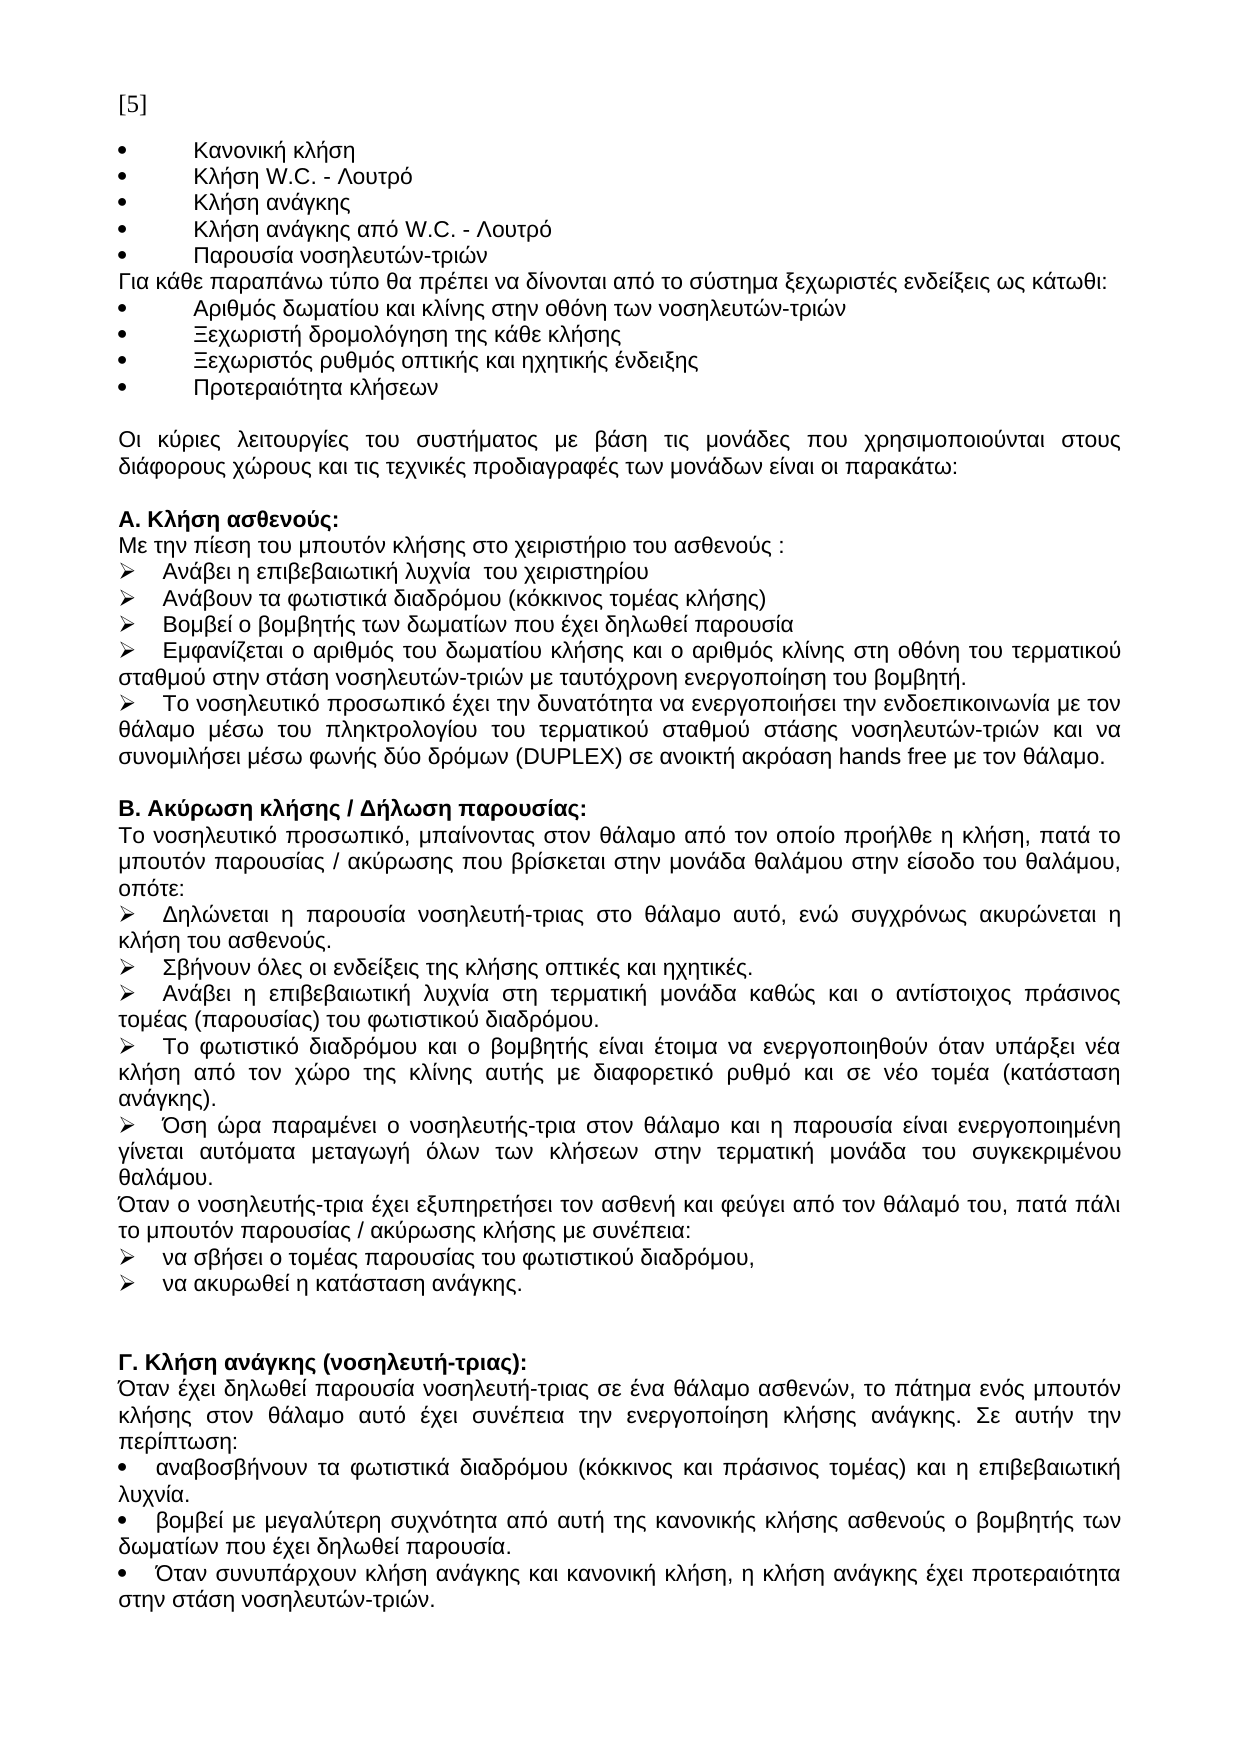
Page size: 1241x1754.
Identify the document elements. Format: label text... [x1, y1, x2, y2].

list Σβήνουν όλες οι ενδείξεις της κλήσης οπτικές και ηχητικές. [118, 953, 1122, 980]
list Ξεχωριστός ρυθμός οπτικής και ηχητικής ένδειξης [118, 347, 1122, 374]
text Γ. Κλήση ανάγκης (νοσηλευτή-τριας): [118, 1349, 1122, 1375]
list Το φωτιστικό διαδρόμου και ο βομβητής είναι έτοιμα να ενεργοποιηθούν όταν υπάρξει νέα κλήση από τον χώρο της κλίνης αυτής με διαφορετικό ρυθμό και σε νέο τομέα (κατάσταση ανάγκης). [118, 1033, 1122, 1112]
list Ξεχωριστή δρομολόγηση της κάθε κλήσης [118, 321, 1122, 347]
list βομβεί με μεγαλύτερη συχνότητα από αυτή της κανονικής κλήσης ασθενούς ο βομβητής των δωματίων που έχει δηλωθεί παρουσία. [118, 1507, 1122, 1560]
list Αριθμός δωματίου και κλίνης στην οθόνη των νοσηλευτών-τριών [118, 295, 1122, 321]
text Όταν έχει δηλωθεί παρουσία νοσηλευτή-τριας σε ένα θάλαμο ασθενών, το πάτημα ενός μπουτόν κλήσης στον θάλαμο αυτό έχει συνέπεια την ενεργοποίηση κλήσης ανάγκης. Σε αυτήν την περίπτωση: [118, 1375, 1122, 1454]
list Κλήση ανάγκης από W.C. - Λουτρό [118, 216, 1122, 242]
text Οι κύριες λειτουργίες του συστήματος με βάση τις μονάδες που χρησιμοποιούνται στους διάφορους χώρους και τις τεχνικές προδιαγραφές των μονάδων είναι οι παρακάτω: [118, 426, 1122, 479]
list Όση ώρα παραμένει ο νοσηλευτής-τρια στον θάλαμο και η παρουσία είναι ενεργοποιημένη γίνεται αυτόματα μεταγωγή όλων των κλήσεων στην τερματική μονάδα του συγκεκριμένου θαλάμου. [118, 1112, 1122, 1191]
text Για κάθε παραπάνω τύπο θα πρέπει να δίνονται από το σύστημα ξεχωριστές ενδείξεις ως κάτωθι: [118, 268, 1122, 295]
list Προτεραιότητα κλήσεων [118, 374, 1122, 400]
text Β. Ακύρωση κλήσης / Δήλωση παρουσίας: [118, 795, 1122, 822]
list αναβοσβήνουν τα φωτιστικά διαδρόμου (κόκκινος και πράσινος τομέας) και η επιβεβαιωτική λυχνία. [118, 1454, 1122, 1507]
text Το νοσηλευτικό προσωπικό, μπαίνοντας στον θάλαμο από τον οποίο προήλθε η κλήση, πατά το μπουτόν παρουσίας / ακύρωσης που βρίσκεται στην μονάδα θαλάμου στην είσοδο του θαλάμου, οπότε: [118, 822, 1122, 901]
list Κλήση ανάγκης [118, 189, 1122, 216]
list Δηλώνεται η παρουσία νοσηλευτή-τριας στο θάλαμο αυτό, ενώ συγχρόνως ακυρώνεται η κλήση του ασθενούς. [118, 901, 1122, 953]
list Το νοσηλευτικό προσωπικό έχει την δυνατότητα να ενεργοποιήσει την ενδοεπικοινωνία με τον θάλαμο μέσω του πληκτρολογίου του τερματικού σταθμού στάσης νοσηλευτών-τριών και να συνομιλήσει μέσω φωνής δύο δρόμων (DUPLEX) σε ανοικτή ακρόαση hands free με τον θάλαμο. [118, 690, 1122, 769]
list Όταν συνυπάρχουν κλήση ανάγκης και κανονική κλήση, η κλήση ανάγκης έχει προτεραιότητα στην στάση νοσηλευτών-τριών. [118, 1560, 1122, 1612]
list Βομβεί ο βομβητής των δωματίων που έχει δηλωθεί παρουσία [118, 611, 1122, 637]
list Ανάβει η επιβεβαιωτική λυχνία του χειριστηρίου [118, 558, 1122, 584]
text Α. Κλήση ασθενούς: [118, 506, 1122, 532]
list Κανονική κλήση [118, 137, 1122, 163]
text Όταν ο νοσηλευτής-τρια έχει εξυπηρετήσει τον ασθενή και φεύγει από τον θάλαμό του, πατά πάλι το μπουτόν παρουσίας / ακύρωσης κλήσης με συνέπεια: [118, 1191, 1122, 1243]
list να σβήσει ο τομέας παρουσίας του φωτιστικού διαδρόμου, [118, 1243, 1122, 1270]
list να ακυρωθεί η κατάσταση ανάγκης. [118, 1270, 1122, 1296]
list Ανάβει η επιβεβαιωτική λυχνία στη τερματική μονάδα καθώς και ο αντίστοιχος πράσινος τομέας (παρουσίας) του φωτιστικού διαδρόμου. [118, 980, 1122, 1033]
list Κλήση W.C. - Λουτρό [118, 163, 1122, 189]
list Παρουσία νοσηλευτών-τριών [118, 242, 1122, 268]
list Εμφανίζεται ο αριθμός του δωματίου κλήσης και ο αριθμός κλίνης στη οθόνη του τερματικού σταθμού στην στάση νοσηλευτών-τριών με ταυτόχρονη ενεργοποίηση του βομβητή. [118, 637, 1122, 690]
list Ανάβουν τα φωτιστικά διαδρόμου (κόκκινος τομέας κλήσης) [118, 584, 1122, 611]
text Με την πίεση του μπουτόν κλήσης στο χειριστήριο του ασθενούς : [118, 532, 1122, 558]
